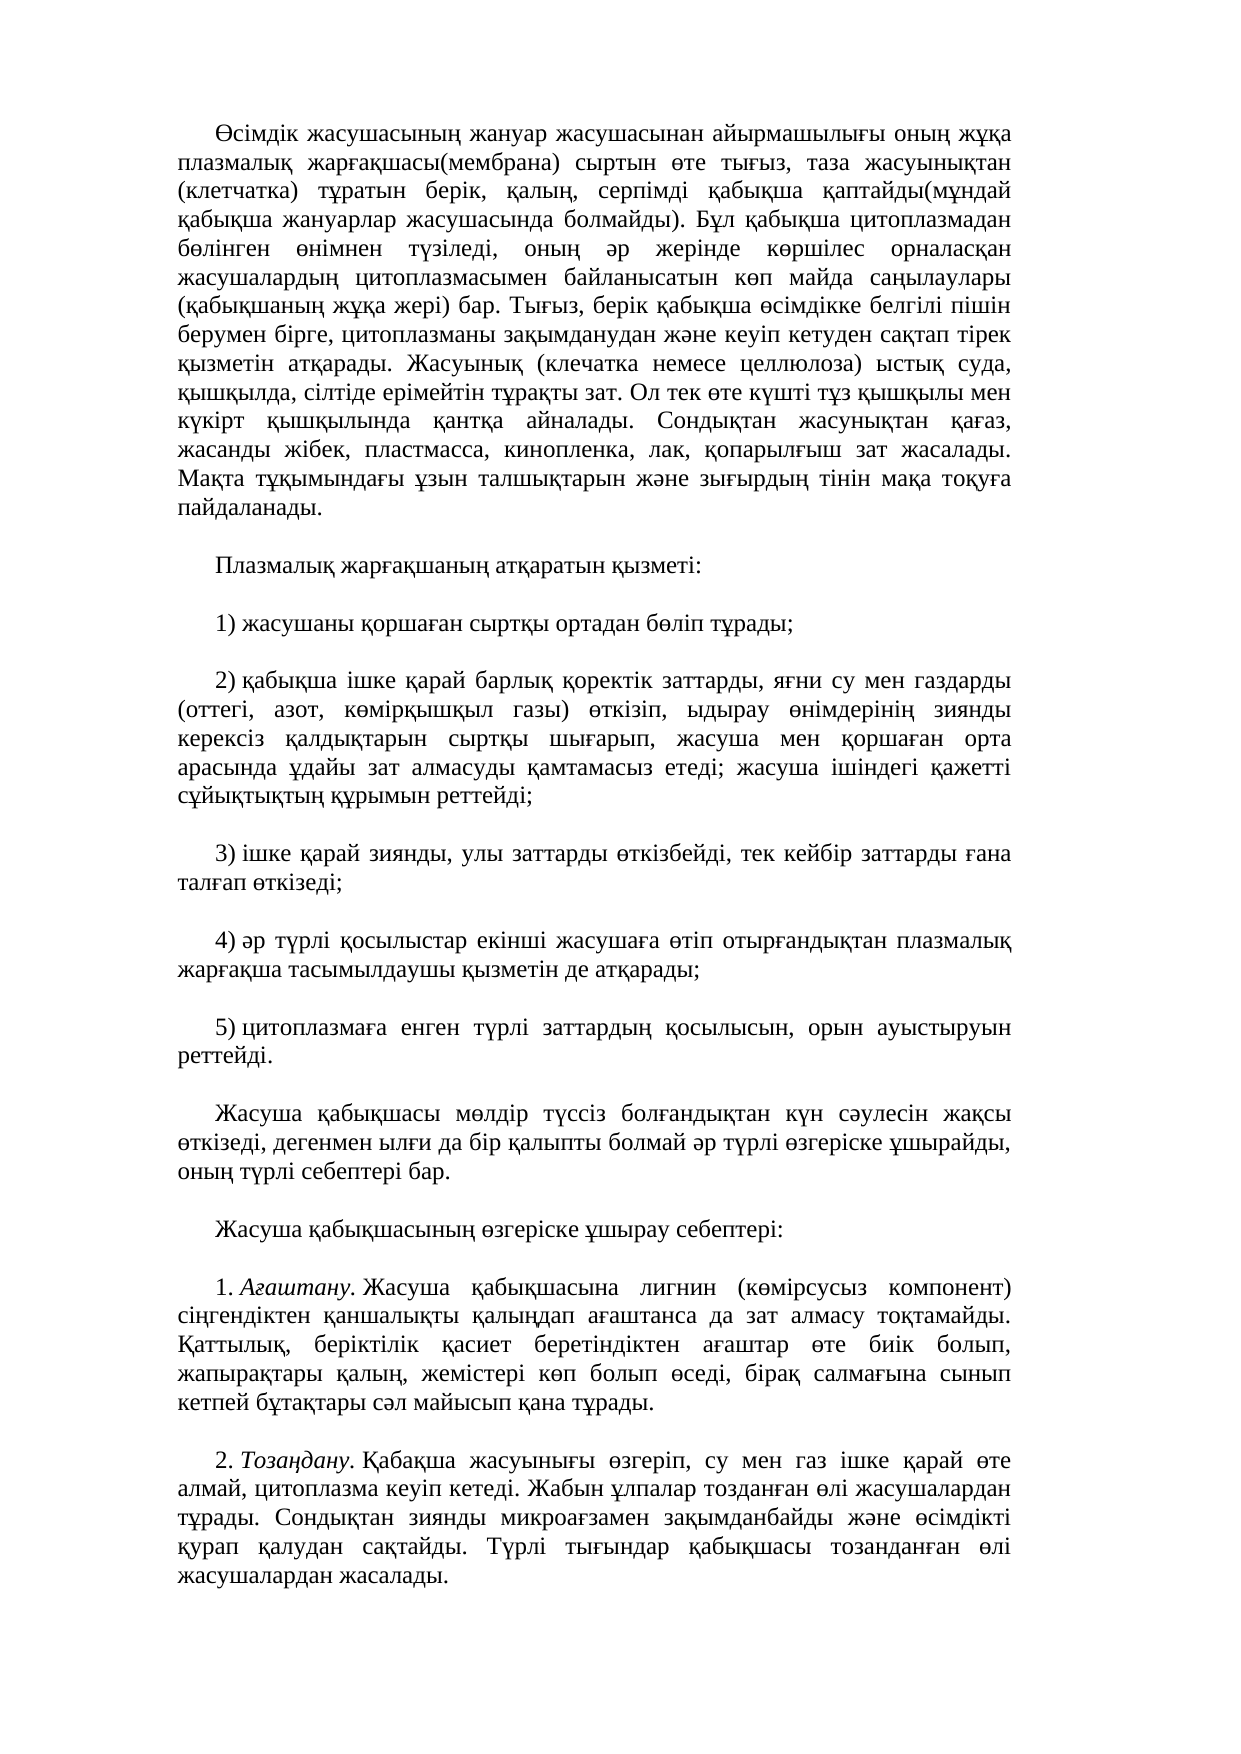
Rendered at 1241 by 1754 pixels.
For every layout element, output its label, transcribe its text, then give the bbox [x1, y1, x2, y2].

text Плазмалық жарғақшаның атқаратын қызметі: [177, 550, 1012, 578]
text 1.​ Ағаштану. Жасуша қабықшасына лигнин (көмірсусыз компонент) сіңгендіктен қаншалықты қалыңдап ағаштанса да зат алмасу тоқтамайды. Қаттылық, беріктілік қасиет беретіндіктен ағаштар өте биік болып, жапырақтары қалың, жемістері көп болып өседі, бірақ салмағына сынып кетпей бұтақтары сәл майысып қана тұрады. [177, 1272, 1012, 1416]
text 1)​ жасушаны қоршаған сыртқы ортадан бөліп тұрады; [177, 608, 1012, 636]
text 2)​ қабықша ішке қарай барлық қоректік заттарды, яғни су мен газдарды (оттегі, азот, көмірқышқыл газы) өткізіп, ыдырау өнімдерінің зиянды керексіз қалдықтарын сыртқы шығарып, жасуша мен қоршаған орта арасында ұдайы зат алмасуды қамтамасыз етеді; жасуша ішіндегі қажетті сұйықтықтың құрымын реттейді; [177, 666, 1012, 809]
text Өсімдік жасушасының жануар жасушасынан айырмашылығы оның жұқа плазмалық жарғақшасы(мембрана) сыртын өте тығыз, таза жасуынықтан (клетчатка) тұратын берік, қалың, серпімді қабықша қаптайды(мұндай қабықша жануарлар жасушасында болмайды). Бұл қабықша цитоплазмадан бөлінген өнімнен түзіледі, оның әр жерінде көршілес орналасқан жасушалардың цитоплазмасымен байланысатын көп майда саңылаулары (қабықшаның жұқа жері) бар. Тығыз, берік қабықша өсімдікке белгілі пішін берумен бірге, цитоплазманы зақымданудан және кеуіп кетуден сақтап тірек қызметін атқарады. Жасуынық (клечатка немесе целлюлоза) ыстық суда, қышқылда, сілтіде ерімейтін тұрақты зат. Ол тек өте күшті тұз қышқылы мен күкірт қышқылында қантқа айналады. Сондықтан жасунықтан қағаз, жасанды жібек, пластмасса, кинопленка, лак, қопарылғыш зат жасалады. Мақта тұқымындағы ұзын талшықтарын және зығырдың тінін мақа тоқуға пайдаланады. [177, 118, 1012, 521]
text 4)​ әр түрлі қосылыстар екінші жасушаға өтіп отырғандықтан плазмалық жарғақша тасымылдаушы қызметін де атқарады; [177, 925, 1012, 983]
text Жасуша қабықшасының өзгеріске ұшырау себептері: [177, 1214, 1012, 1243]
text 5)​ цитоплазмаға енген түрлі заттардың қосылысын, орын ауыстыруын реттейді. [177, 1012, 1012, 1069]
text 3)​ ішке қарай зиянды, улы заттарды өткізбейді, тек кейбір заттарды ғана талғап өткізеді; [177, 838, 1012, 896]
text 2.​ Тозаңдану. Қабақша жасуынығы өзгеріп, су мен газ ішке қарай өте алмай, цитоплазма кеуіп кетеді. Жабын ұлпалар тозданған өлі жасушалардан тұрады. Сондықтан зиянды микроағзамен зақымданбайды және өсімдікті қурап қалудан сақтайды. Түрлі тығындар қабықшасы тозанданған өлі жасушалардан жасалады. [177, 1445, 1012, 1588]
text Жасуша қабықшасы мөлдір түссіз болғандықтан күн сәулесін жақсы өткізеді, дегенмен ылғи да бір қалыпты болмай әр түрлі өзгеріске ұшырайды, оның түрлі себептері бар. [177, 1098, 1012, 1185]
